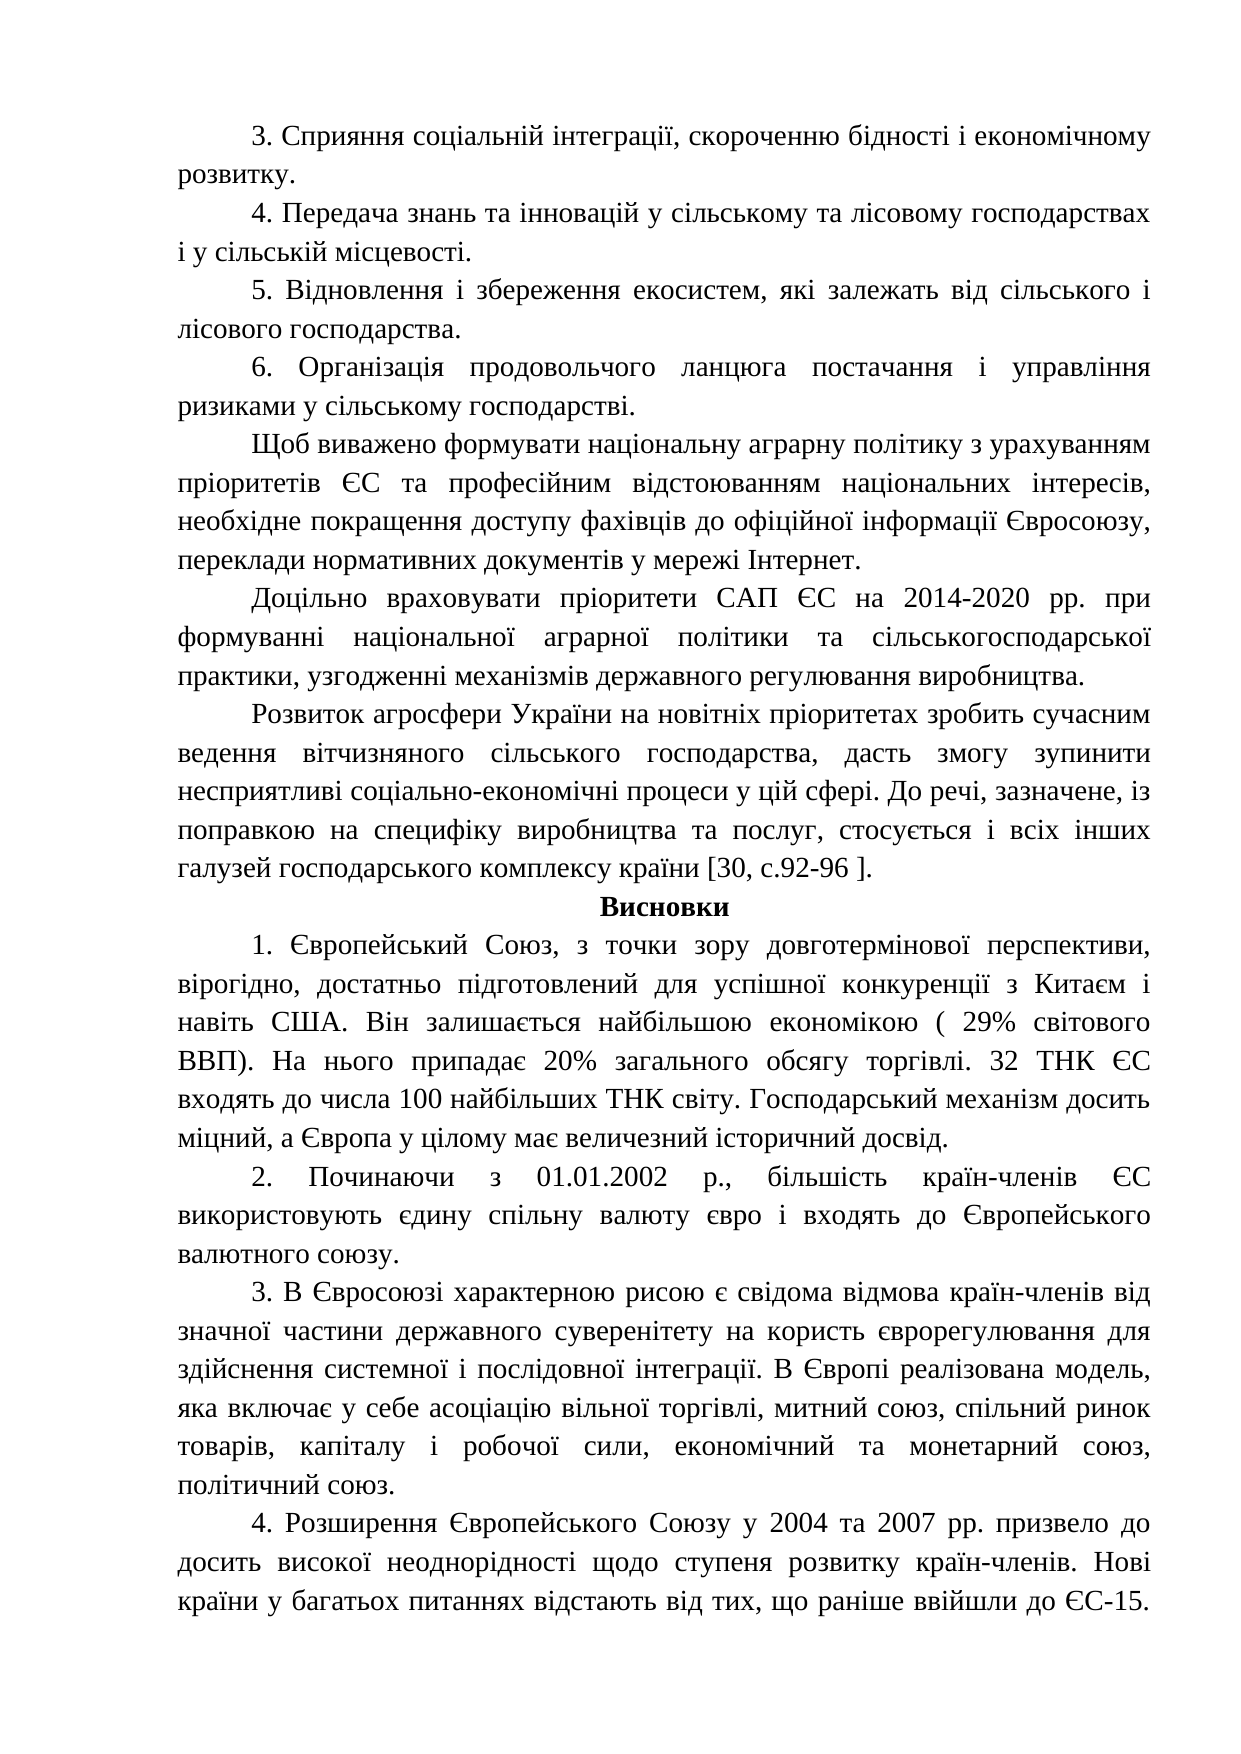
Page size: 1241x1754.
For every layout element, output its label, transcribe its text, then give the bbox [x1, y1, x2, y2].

text 3. В Євросоюзі характерною рисою є свідома відмова країн-членів від значної частини державного суверенітету на користь єврорегулювання для здійснення системної і послідовної інтеграції. В Європі реалізована модель, яка включає у себе асоціацію вільної торгівлі, митний союз, спільний ринок товарів, капіталу і робочої сили, економічний та монетарний союз, політичний союз. [177, 1274, 1152, 1501]
text 4. Передача знань та інновацій у сільському та лісовому господарствах і у сільській місцевості. [177, 195, 1152, 267]
text 5. Відновлення і збереження екосистем, які залежать від сільського і лісового господарства. [177, 272, 1152, 344]
text 3. Сприяння соціальній інтеграції, скороченню бідності і економічному розвитку. [177, 118, 1152, 190]
text Доцільно враховувати пріоритети САП ЄС на 2014-2020 рр. при формуванні національної аграрної політики та сільськогосподарської практики, узгодженні механізмів державного регулювання виробництва. [177, 581, 1152, 691]
text Висновки [177, 889, 1152, 922]
text Щоб виважено формувати національну аграрну політику з урахуванням пріоритетів ЄС та професійним відстоюванням національних інтересів, необхідне покращення доступу фахівців до офіційної інформації Євросоюзу, переклади нормативних документів у мережі Інтернет. [177, 426, 1152, 576]
text 6. Організація продовольчого ланцюга постачання і управління ризиками у сільському господарстві. [177, 349, 1152, 421]
text 1. Європейський Союз, з точки зору довготермінової перспективи, вірогідно, достатньо підготовлений для успішної конкуренції з Китаєм і навіть США. Він залишається найбільшою економікою ( 29% світового ВВП). На нього припадає 20% загального обсягу торгівлі. 32 ТНК ЄС входять до числа 100 найбільших ТНК світу. Господарський механізм досить міцний, а Європа у цілому має величезний історичний досвід. [177, 927, 1152, 1154]
text 2. Починаючи з 01.01.2002 р., більшість країн-членів ЄС використовують єдину спільну валюту євро і входять до Європейського валютного союзу. [177, 1159, 1152, 1269]
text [177, 1506, 1152, 1616]
text Розвиток агросфери України на новітніх пріоритетах зробить сучасним ведення вітчизняного сільського господарства, дасть змогу зупинити несприятливі соціально-економічні процеси у цій сфері. До речі, зазначене, із поправкою на специфіку виробництва та послуг, стосується і всіх інших галузей господарського комплексу країни [30, с.92-96 ]. [177, 696, 1152, 884]
